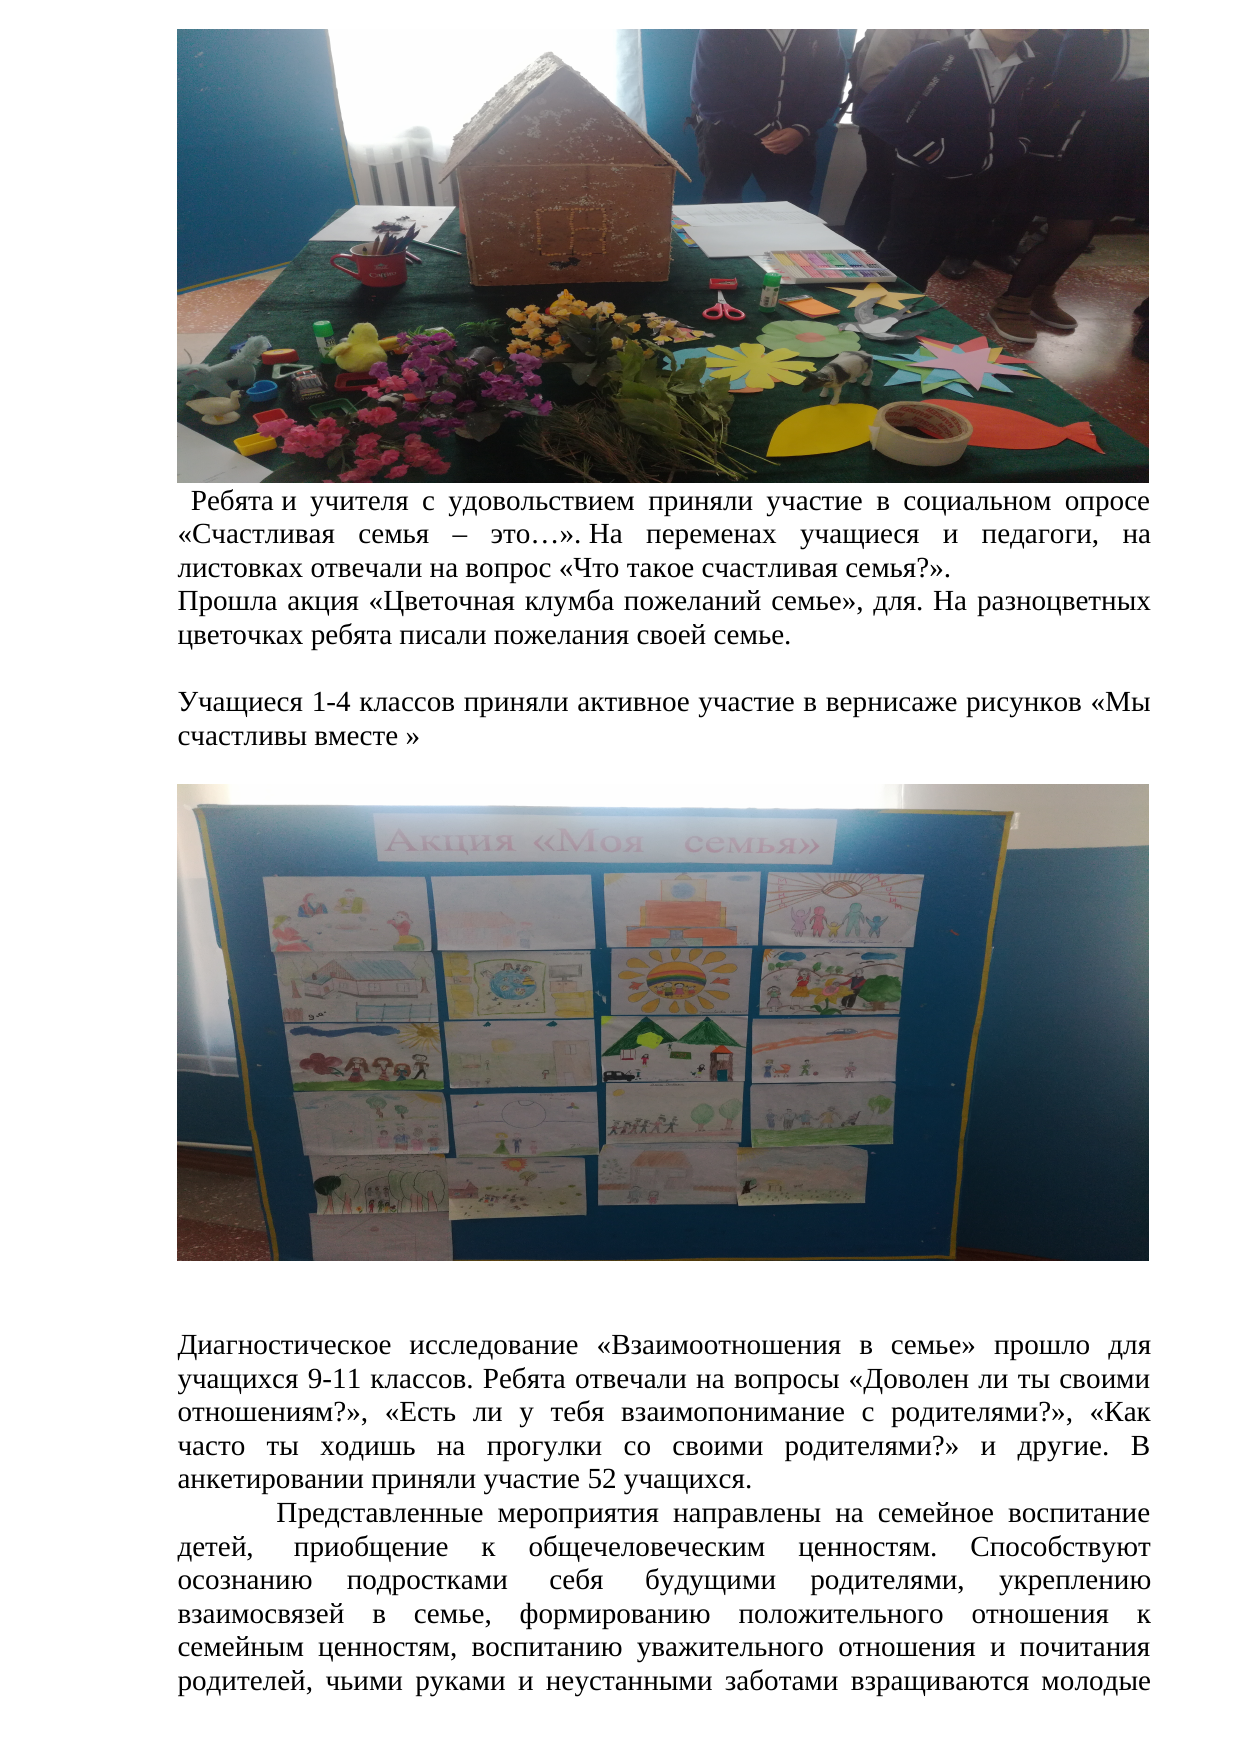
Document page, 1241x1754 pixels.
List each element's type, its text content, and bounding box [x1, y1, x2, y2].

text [177, 1495, 1152, 1696]
text Прошла акция «Цветочная клумба пожеланий семье», для. На разноцветных цветочках ребята писали пожелания своей семье. [177, 583, 1152, 651]
picture [177, 784, 1149, 1261]
text Ребята и учителя с удовольствием приняли участие в социальном опросе «Счастливая семья – это…». На переменах учащиеся и педагоги, на листовках отвечали на вопрос «Что такое счастливая семья?». [177, 483, 1152, 583]
text Диагностическое исследование «Взаимоотношения в семье» прошло для учащихся 9-11 классов. Ребята отвечали на вопросы «Доволен ли ты своими отношениям?», «Есть ли у тебя взаимопонимание с родителями?», «Как часто ты ходишь на прогулки со своими родителями?» и другие. В анкетировании приняли участие 52 учащихся. [177, 1327, 1152, 1495]
text Учащиеся 1-4 классов приняли активное участие в вернисаже рисунков «Мы счастливы вместе » [177, 684, 1152, 751]
picture [177, 29, 1149, 483]
